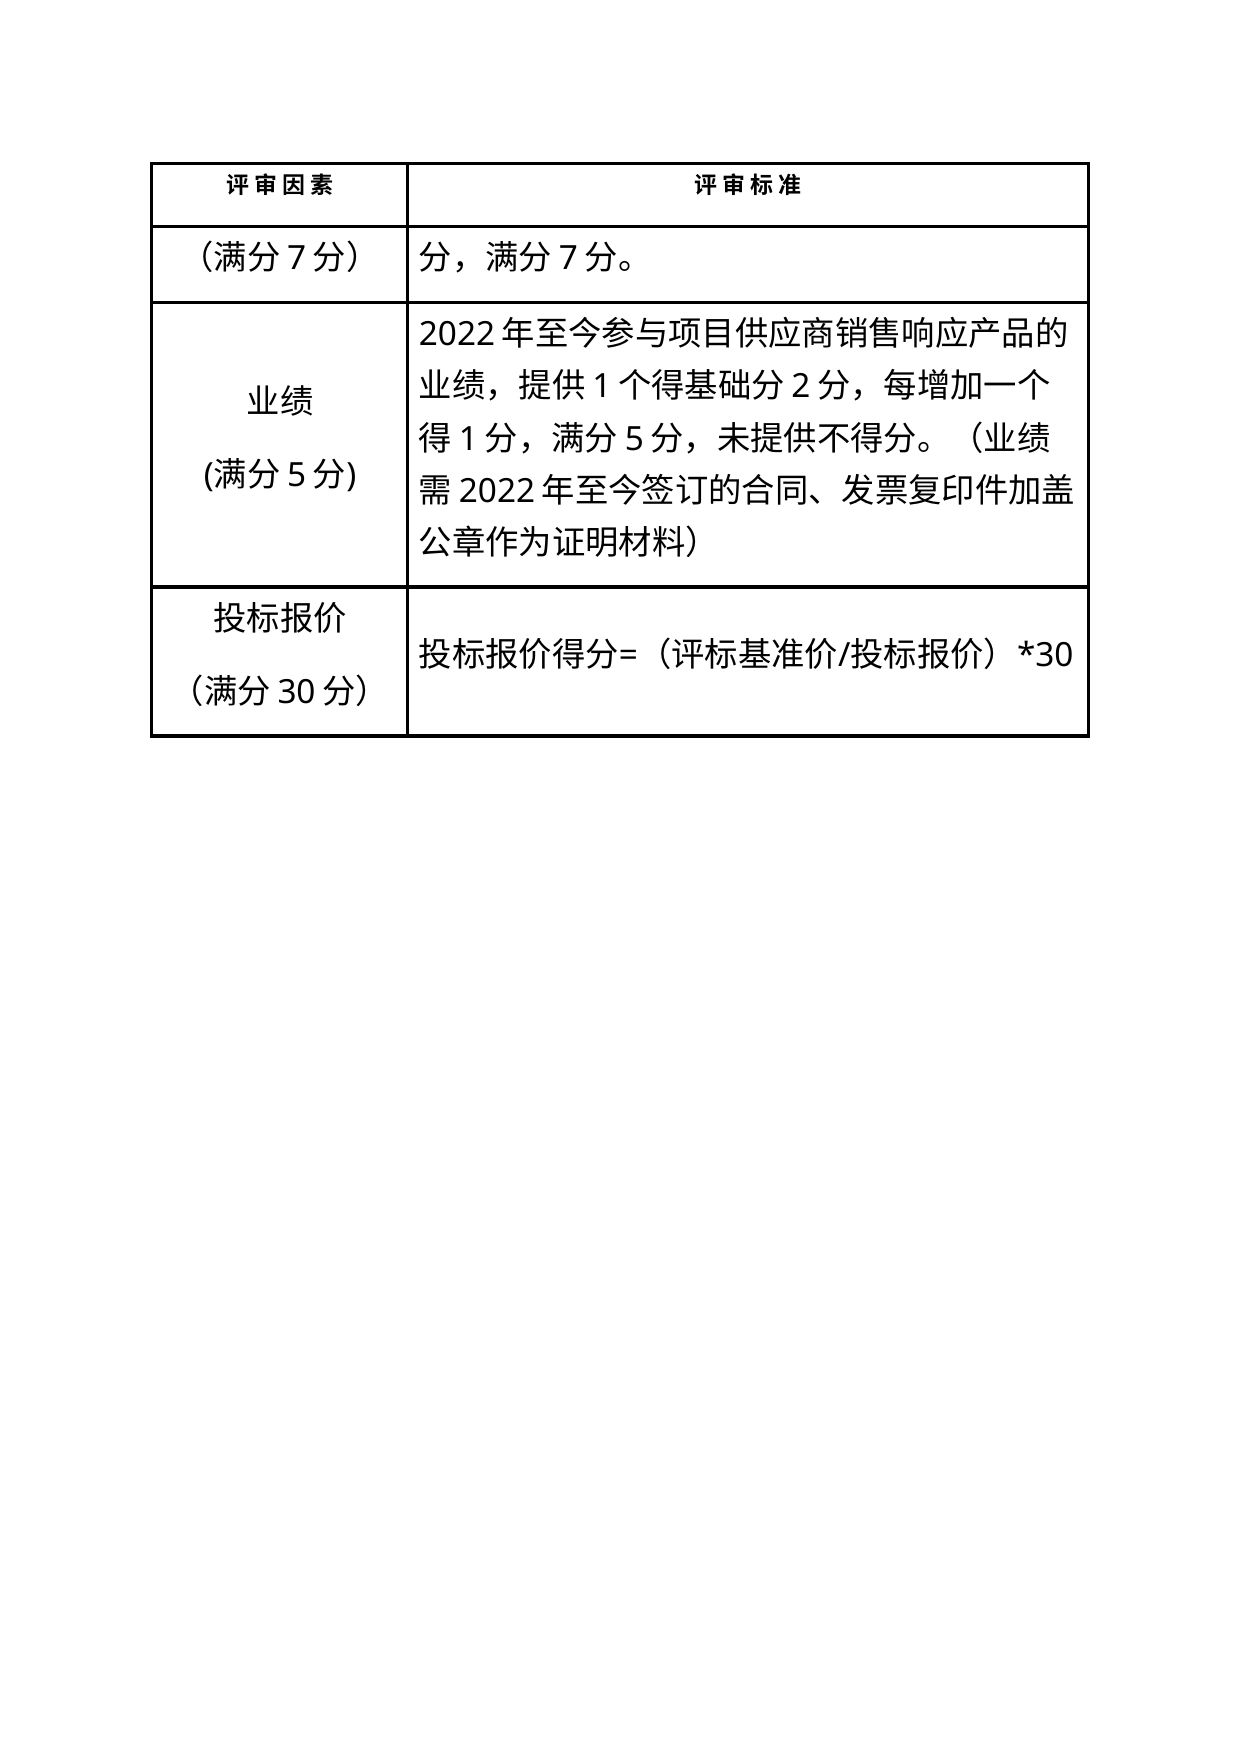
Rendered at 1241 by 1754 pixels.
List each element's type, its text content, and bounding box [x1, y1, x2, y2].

table_cell 质保期 （满分7分） [153, 228, 406, 301]
table_cell 业绩 (满分5分) [153, 304, 406, 585]
table_cell 质保3年得基础分5分，每增加1年得1分，满分7分。 [409, 228, 1087, 301]
table_cell 投标报价得分=（评标基准价/投标报价）*30 [409, 589, 1087, 734]
table_cell 2022年至今参与项目供应商销售响应产品的业绩，提供1个得基础分2分，每增加一个得1分，满分5分，未提供不得分。（业绩需2022年至今签订的合同、发票复印件加盖公章作为证明材料） [409, 304, 1087, 585]
table_header 评 审 因 素 [153, 165, 406, 225]
table_header 评 审 标 准 [409, 165, 1087, 225]
table_cell 投标报价 （满分30分） [153, 589, 406, 734]
